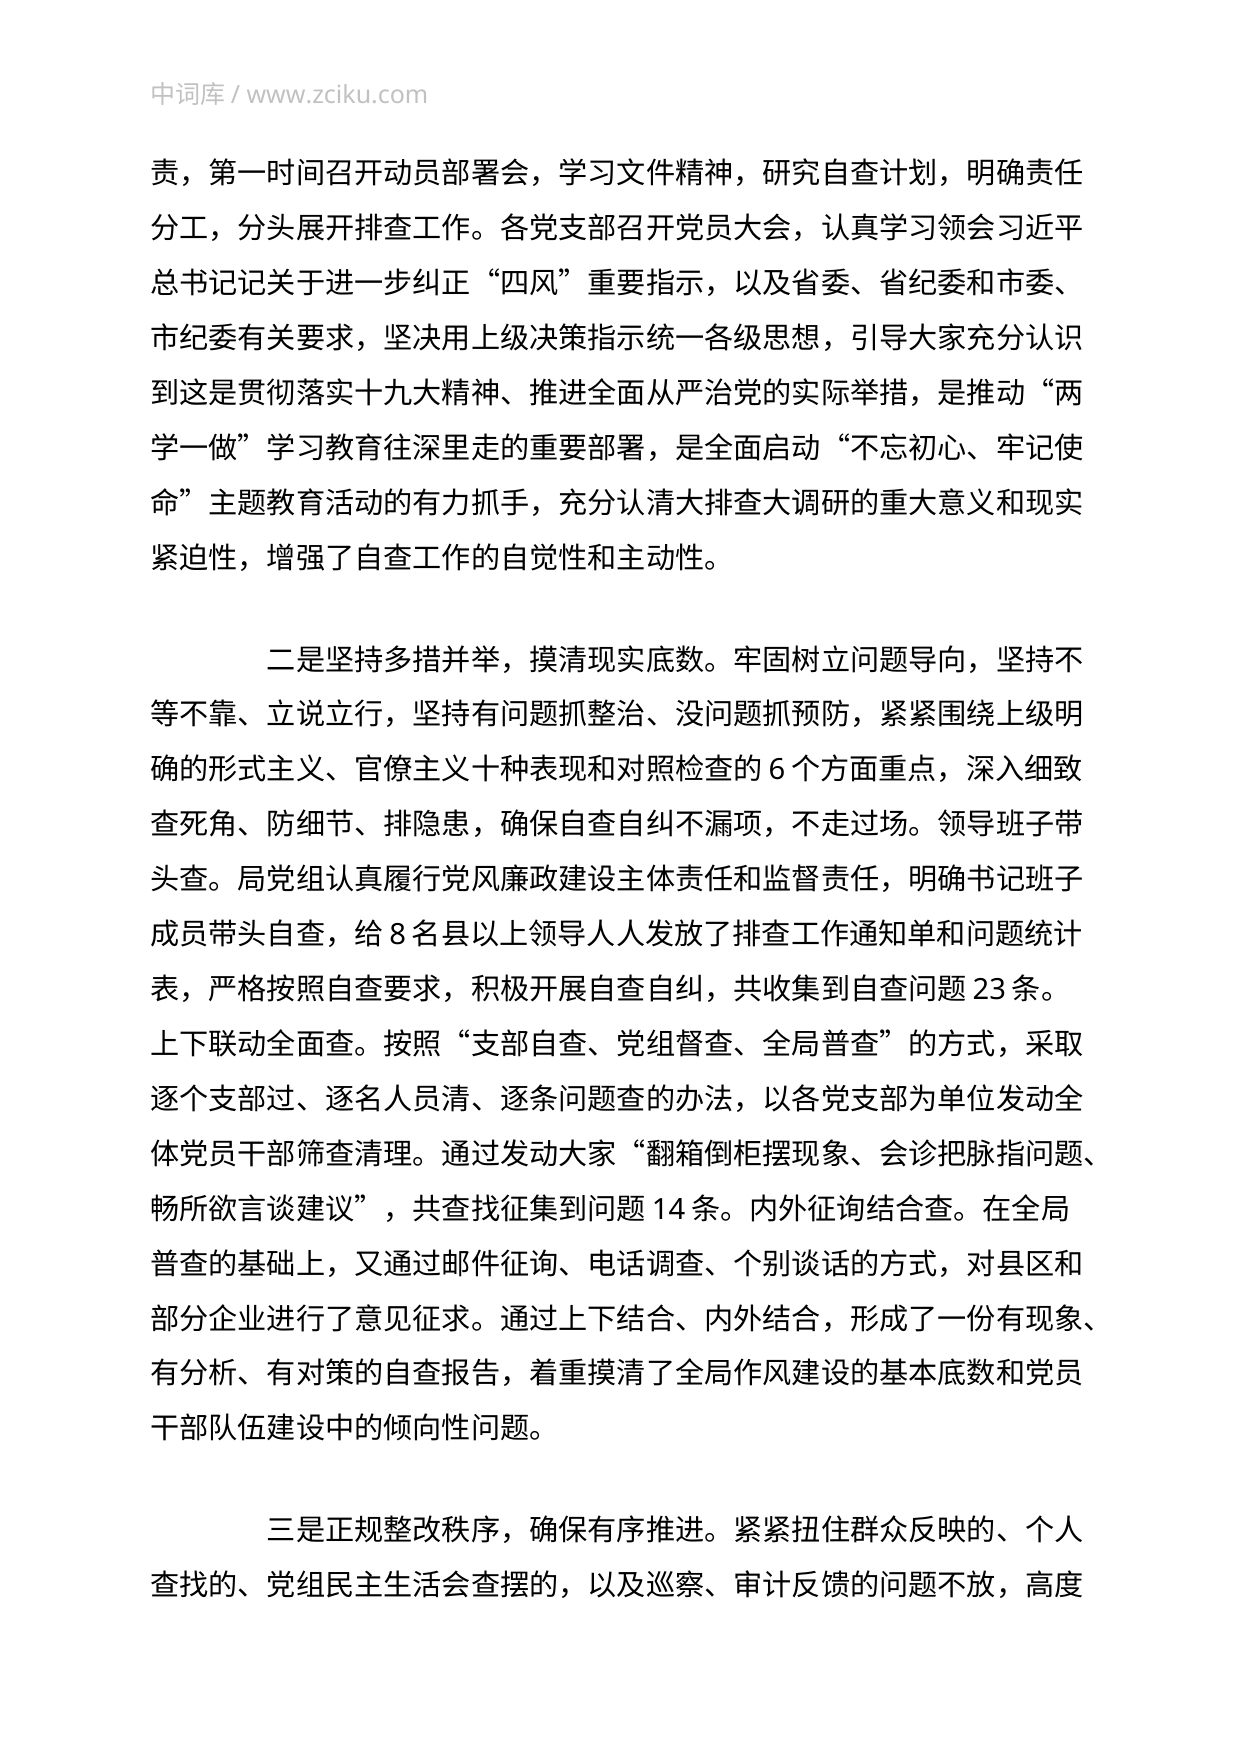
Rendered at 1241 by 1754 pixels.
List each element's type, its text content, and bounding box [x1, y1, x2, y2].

text 二是坚持多措并举，摸清现实底数。牢固树立问题导向，坚持不等不靠、立说立行，坚持有问题抓整治、没问题抓预防，紧紧围绕上级明确的形式主义、官僚主义十种表现和对照检查的6个方面重点，深入细致查死角、防细节、排隐患，确保自查自纠不漏项，不走过场。领导班子带头查。局党组认真履行党风廉政建设主体责任和监督责任，明确书记班子成员带头自查，给8名县以上领导人人发放了排查工作通知单和问题统计表，严格按照自查要求，积极开展自查自纠，共收集到自查问题23条。上下联动全面查。按照“支部自查、党组督查、全局普查”的方式，采取逐个支部过、逐名人员清、逐条问题查的办法，以各党支部为单位发动全体党员干部筛查清理。通过发动大家“翻箱倒柜摆现象、会诊把脉指问题、畅所欲言谈建议”，共查找征集到问题14条。内外征询结合查。在全局普查的基础上，又通过邮件征询、电话调查、个别谈话的方式，对县区和部分企业进行了意见征求。通过上下结合、内外结合，形成了一份有现象、有分析、有对策的自查报告，着重摸清了全局作风建设的基本底数和党员干部队伍建设中的倾向性问题。 [150, 636, 1090, 1447]
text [150, 150, 1090, 577]
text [150, 1507, 1090, 1604]
